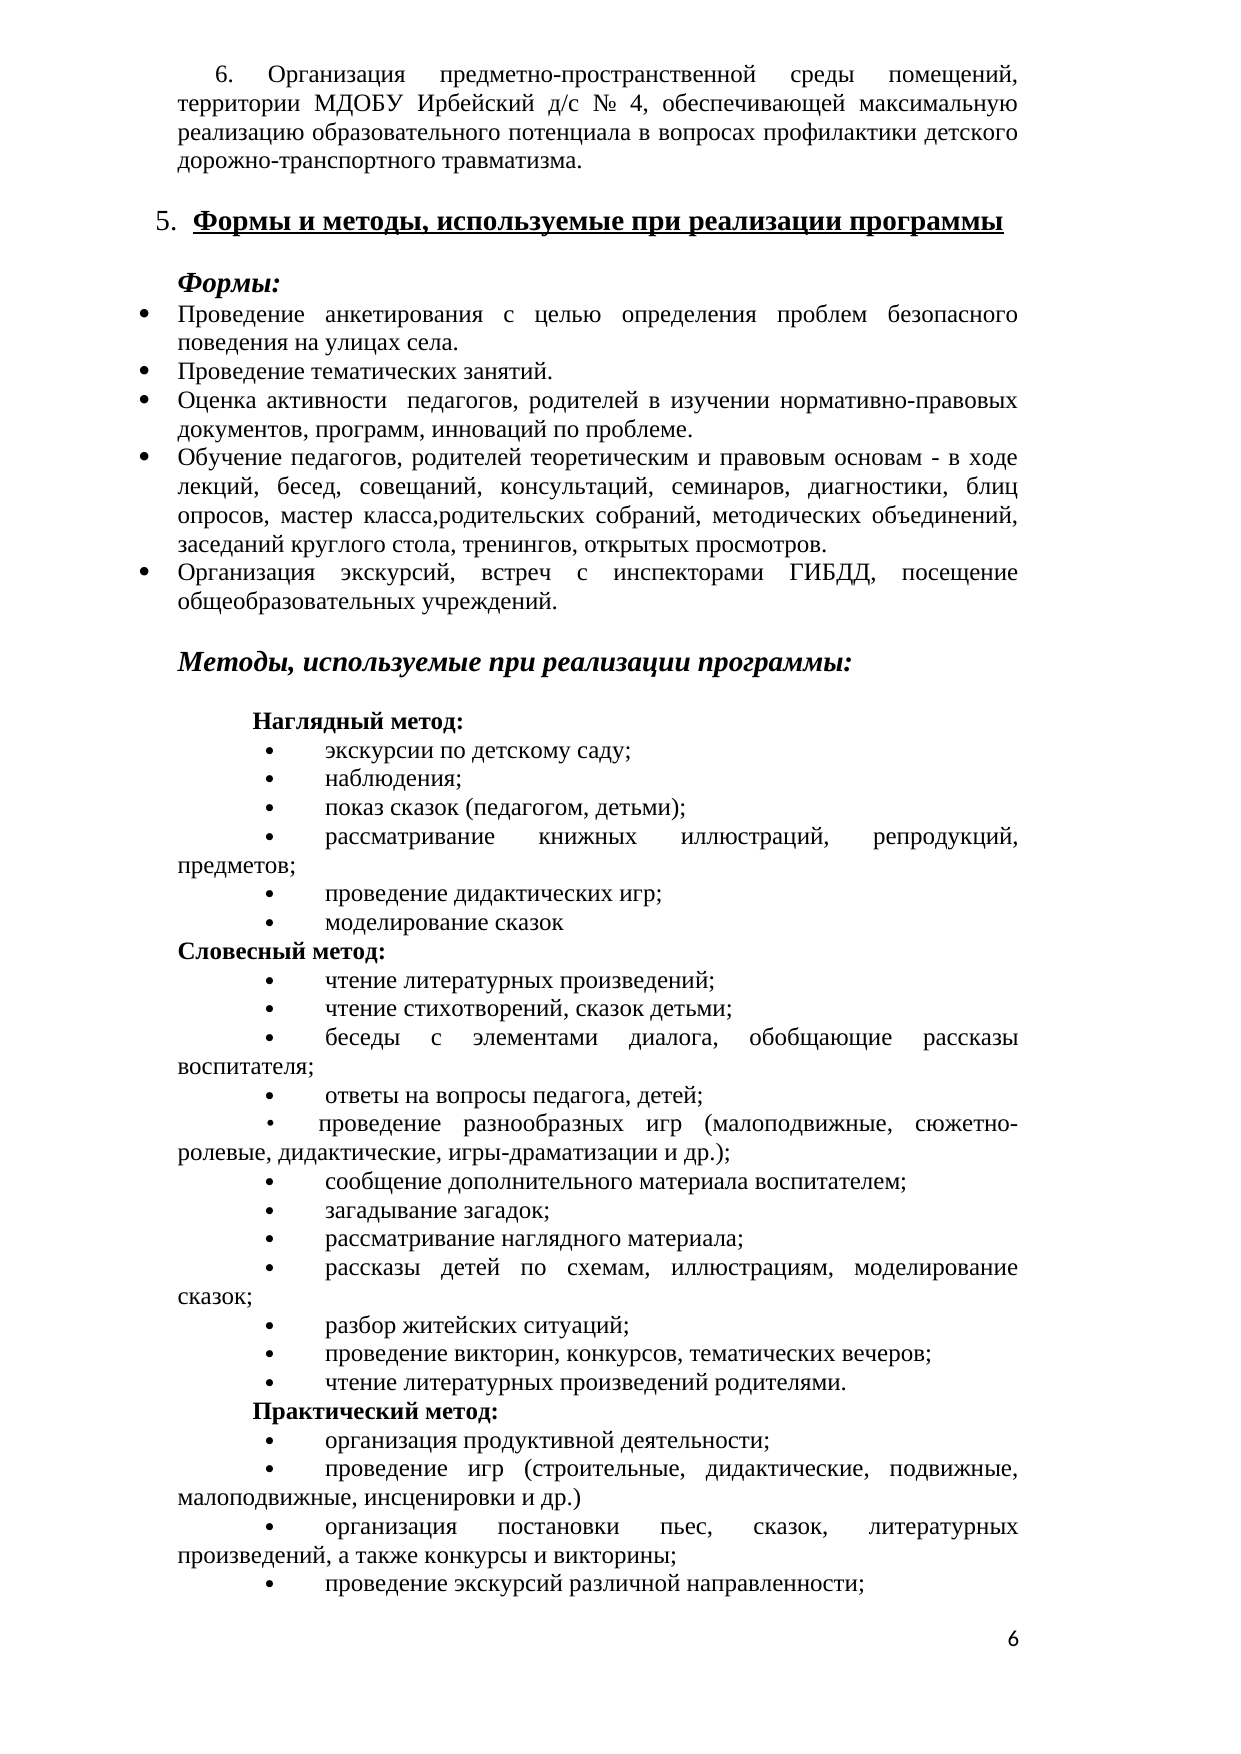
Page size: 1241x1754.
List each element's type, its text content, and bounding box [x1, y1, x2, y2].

list чтение литературных произведений; [177, 965, 1019, 993]
list сообщение дополнительного материала воспитателем; [177, 1166, 1019, 1195]
list проведение дидактических игр; [177, 878, 1019, 907]
list Организация экскурсий, встреч с инспекторами ГИБДД, посещение общеобразовательных учреждений. [140, 557, 1019, 615]
text Словесный метод: [177, 936, 1019, 965]
list ответы на вопросы педагога, детей; [177, 1080, 1019, 1108]
list наблюдения; [177, 763, 1019, 792]
text Формы: [177, 265, 1019, 299]
list рассматривание наглядного материала; [177, 1223, 1019, 1252]
list Формы и методы, используемые при реализации программы [140, 203, 1019, 236]
list проведение викторин, конкурсов, тематических вечеров; [177, 1338, 1019, 1367]
list Обучение педагогов, родителей теоретическим и правовым основам - в ходе лекций, бесед, совещаний, консультаций, семинаров, диагностики, блиц опросов, мастер класса,родительских собраний, методических объединений, заседаний круглого стола, тренингов, открытых просмотров. [140, 442, 1019, 557]
list рассказы детей по схемам, иллюстрациям, моделирование сказок; [177, 1252, 1019, 1310]
text Методы, используемые при реализации программы: [177, 644, 1019, 677]
list чтение литературных произведений родителями. [177, 1367, 1019, 1396]
list организация продуктивной деятельности; [177, 1425, 1019, 1453]
list разбор житейских ситуаций; [177, 1310, 1019, 1338]
list организация постановки пьес, сказок, литературных произведений, а также конкурсы и викторины; [177, 1511, 1019, 1568]
list беседы с элементами диалога, обобщающие рассказы воспитателя; [177, 1022, 1019, 1080]
list загадывание загадок; [177, 1195, 1019, 1223]
text 6. Организация предметно-пространственной среды помещений, территории МДОБУ Ирбейский д/с № 4, обеспечивающей максимальную реализацию образовательного потенциала в вопросах профилактики детского дорожно-транспортного травматизма. [177, 59, 1019, 174]
text Наглядный метод: [177, 706, 1019, 735]
list чтение стихотворений, сказок детьми; [177, 993, 1019, 1022]
text • проведение разнообразных игр (малоподвижные, сюжетно-ролевые, дидактические, игры-драматизации и др.); [177, 1108, 1019, 1166]
list Оценка активности педагогов, родителей в изучении нормативно-правовых документов, программ, инноваций по проблеме. [140, 385, 1019, 442]
list рассматривание книжных иллюстраций, репродукций, предметов; [177, 821, 1019, 878]
text Практический метод: [177, 1396, 1019, 1425]
list показ сказок (педагогом, детьми); [177, 792, 1019, 821]
list экскурсии по детскому саду; [177, 735, 1019, 763]
list проведение игр (строительные, дидактические, подвижные, малоподвижные, инсценировки и др.) [177, 1453, 1019, 1511]
list Проведение тематических занятий. [140, 356, 1019, 385]
list моделирование сказок [177, 907, 1019, 936]
list Проведение анкетирования с целью определения проблем безопасного поведения на улицах села. [140, 299, 1019, 356]
list проведение экскурсий различной направленности; [177, 1568, 1019, 1597]
